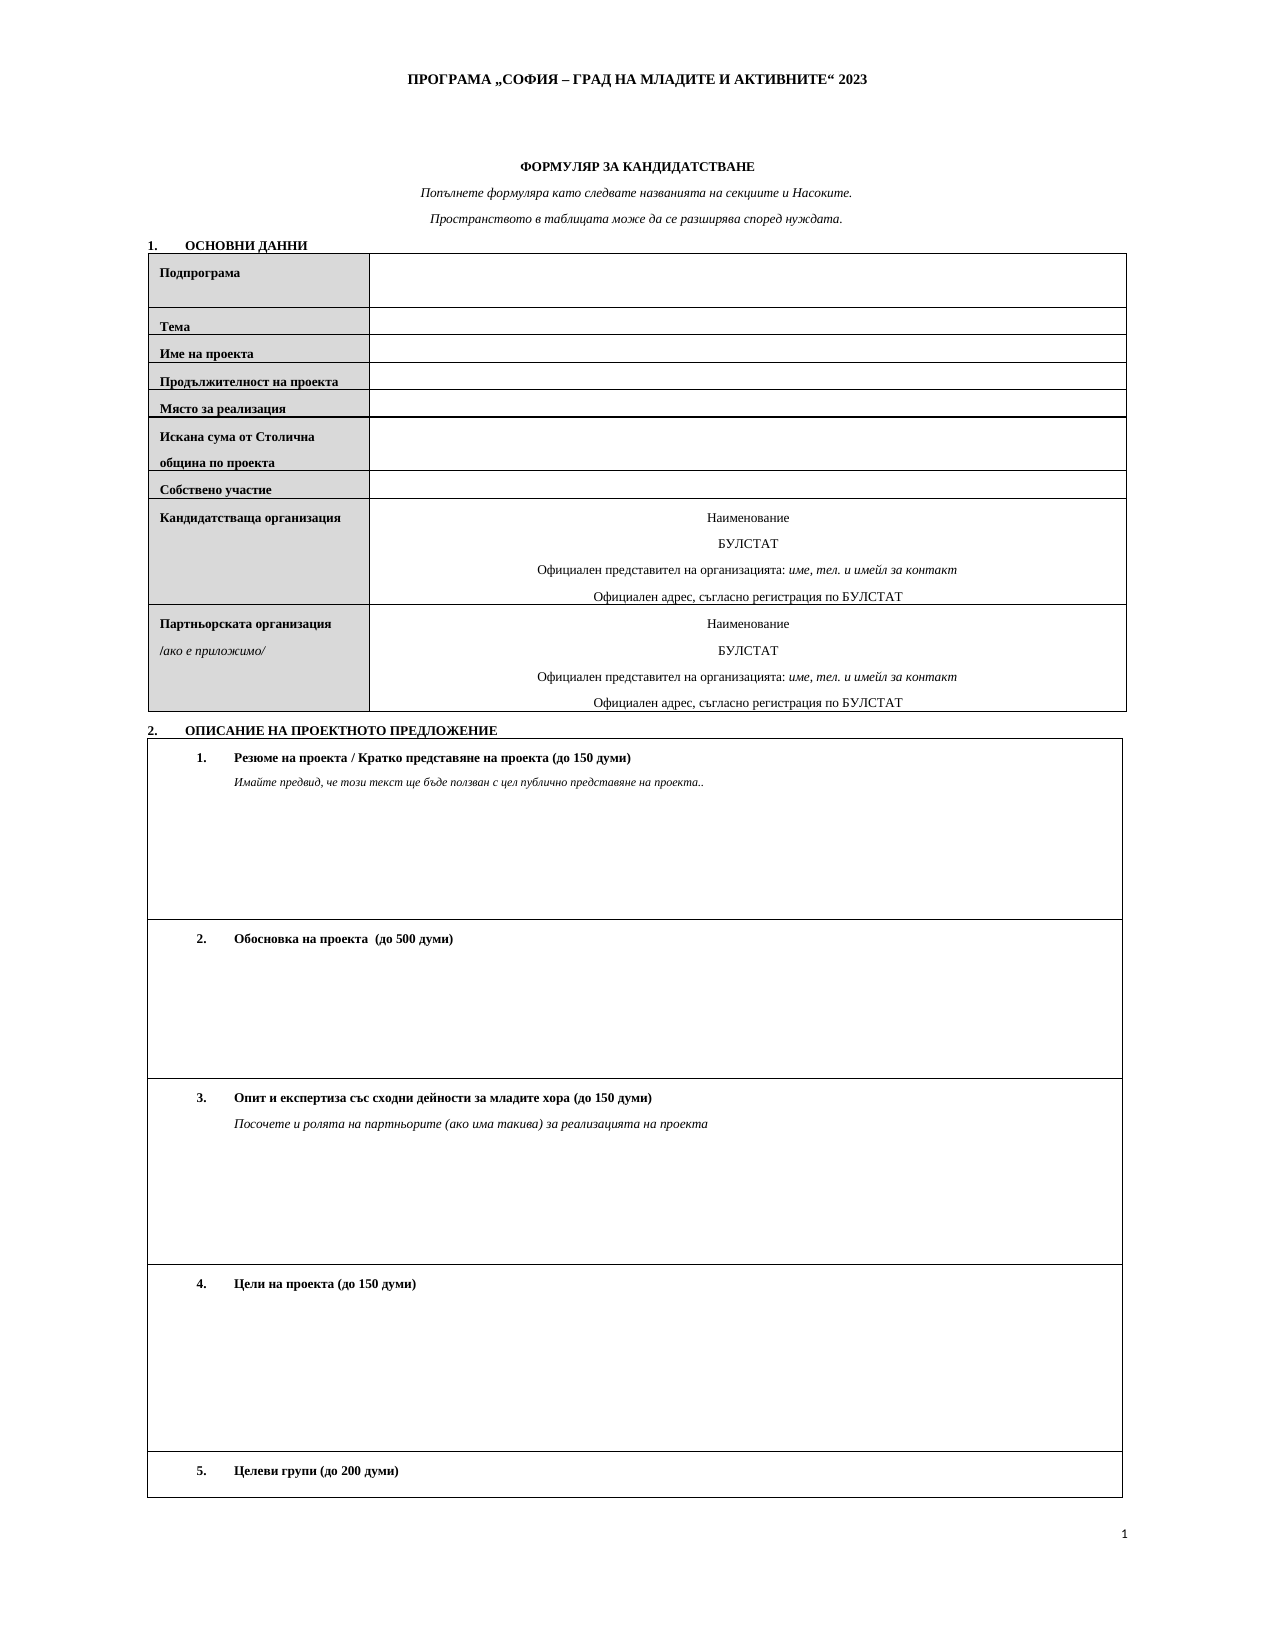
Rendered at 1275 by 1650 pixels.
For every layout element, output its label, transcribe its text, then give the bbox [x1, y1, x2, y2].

table_cell [370, 363, 1126, 389]
table_header Подпрограма [149, 254, 369, 307]
table_cell Собствено участие [149, 471, 369, 498]
table_cell Искана сума от Столична община по проекта [149, 418, 369, 470]
table_cell [370, 471, 1126, 498]
table_cell Тема [149, 308, 369, 334]
text Попълнете формуляра като следвате названията на секциите и Насоките. [147, 174, 1127, 200]
table_cell Продължителност на проекта [149, 363, 369, 389]
table_cell Кандидатстваща организация [149, 499, 369, 604]
list ОСНОВНИ ДАННИ [147, 227, 1127, 253]
table_header [370, 254, 1126, 307]
list ОПИСАНИЕ НА ПРОЕКТНОТО ПРЕДЛОЖЕНИЕ [147, 712, 1127, 738]
table_cell [370, 418, 1126, 470]
table_header Резюме на проекта / Кратко представяне на проекта (до 150 думи) Имайте предвид, че този текст ще бъде ползван с цел публично представяне на проекта.. [148, 739, 1122, 919]
table_cell Място за реализация [149, 390, 369, 416]
table_cell Наименование БУЛСТАТ Официален представител на организацията: име, тел. и имейл за контакт Официален адрес, съгласно регистрация по БУЛСТАТ [370, 499, 1126, 604]
table_cell [370, 308, 1126, 334]
table_cell [370, 390, 1126, 416]
table_cell Обосновка на проекта (до 500 думи) [148, 920, 1122, 1078]
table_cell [148, 1452, 1122, 1497]
table_cell Цели на проекта (до 150 думи) [148, 1265, 1122, 1451]
text Пространството в таблицата може да се разширява според нуждата. [147, 200, 1127, 227]
table_cell Име на проекта [149, 335, 369, 362]
table_cell [370, 335, 1126, 362]
text ФОРМУЛЯР ЗА КАНДИДАТСТВАНЕ [147, 148, 1127, 174]
table_cell Партньорската организация /ако е приложимо/ [149, 605, 369, 711]
table_cell Наименование БУЛСТАТ Официален представител на организацията: име, тел. и имейл за контакт Официален адрес, съгласно регистрация по БУЛСТАТ [370, 605, 1126, 711]
table_cell Опит и експертиза със сходни дейности за младите хора (до 150 думи) Посочете и ролята на партньорите (ако има такива) за реализацията на проекта [148, 1079, 1122, 1263]
